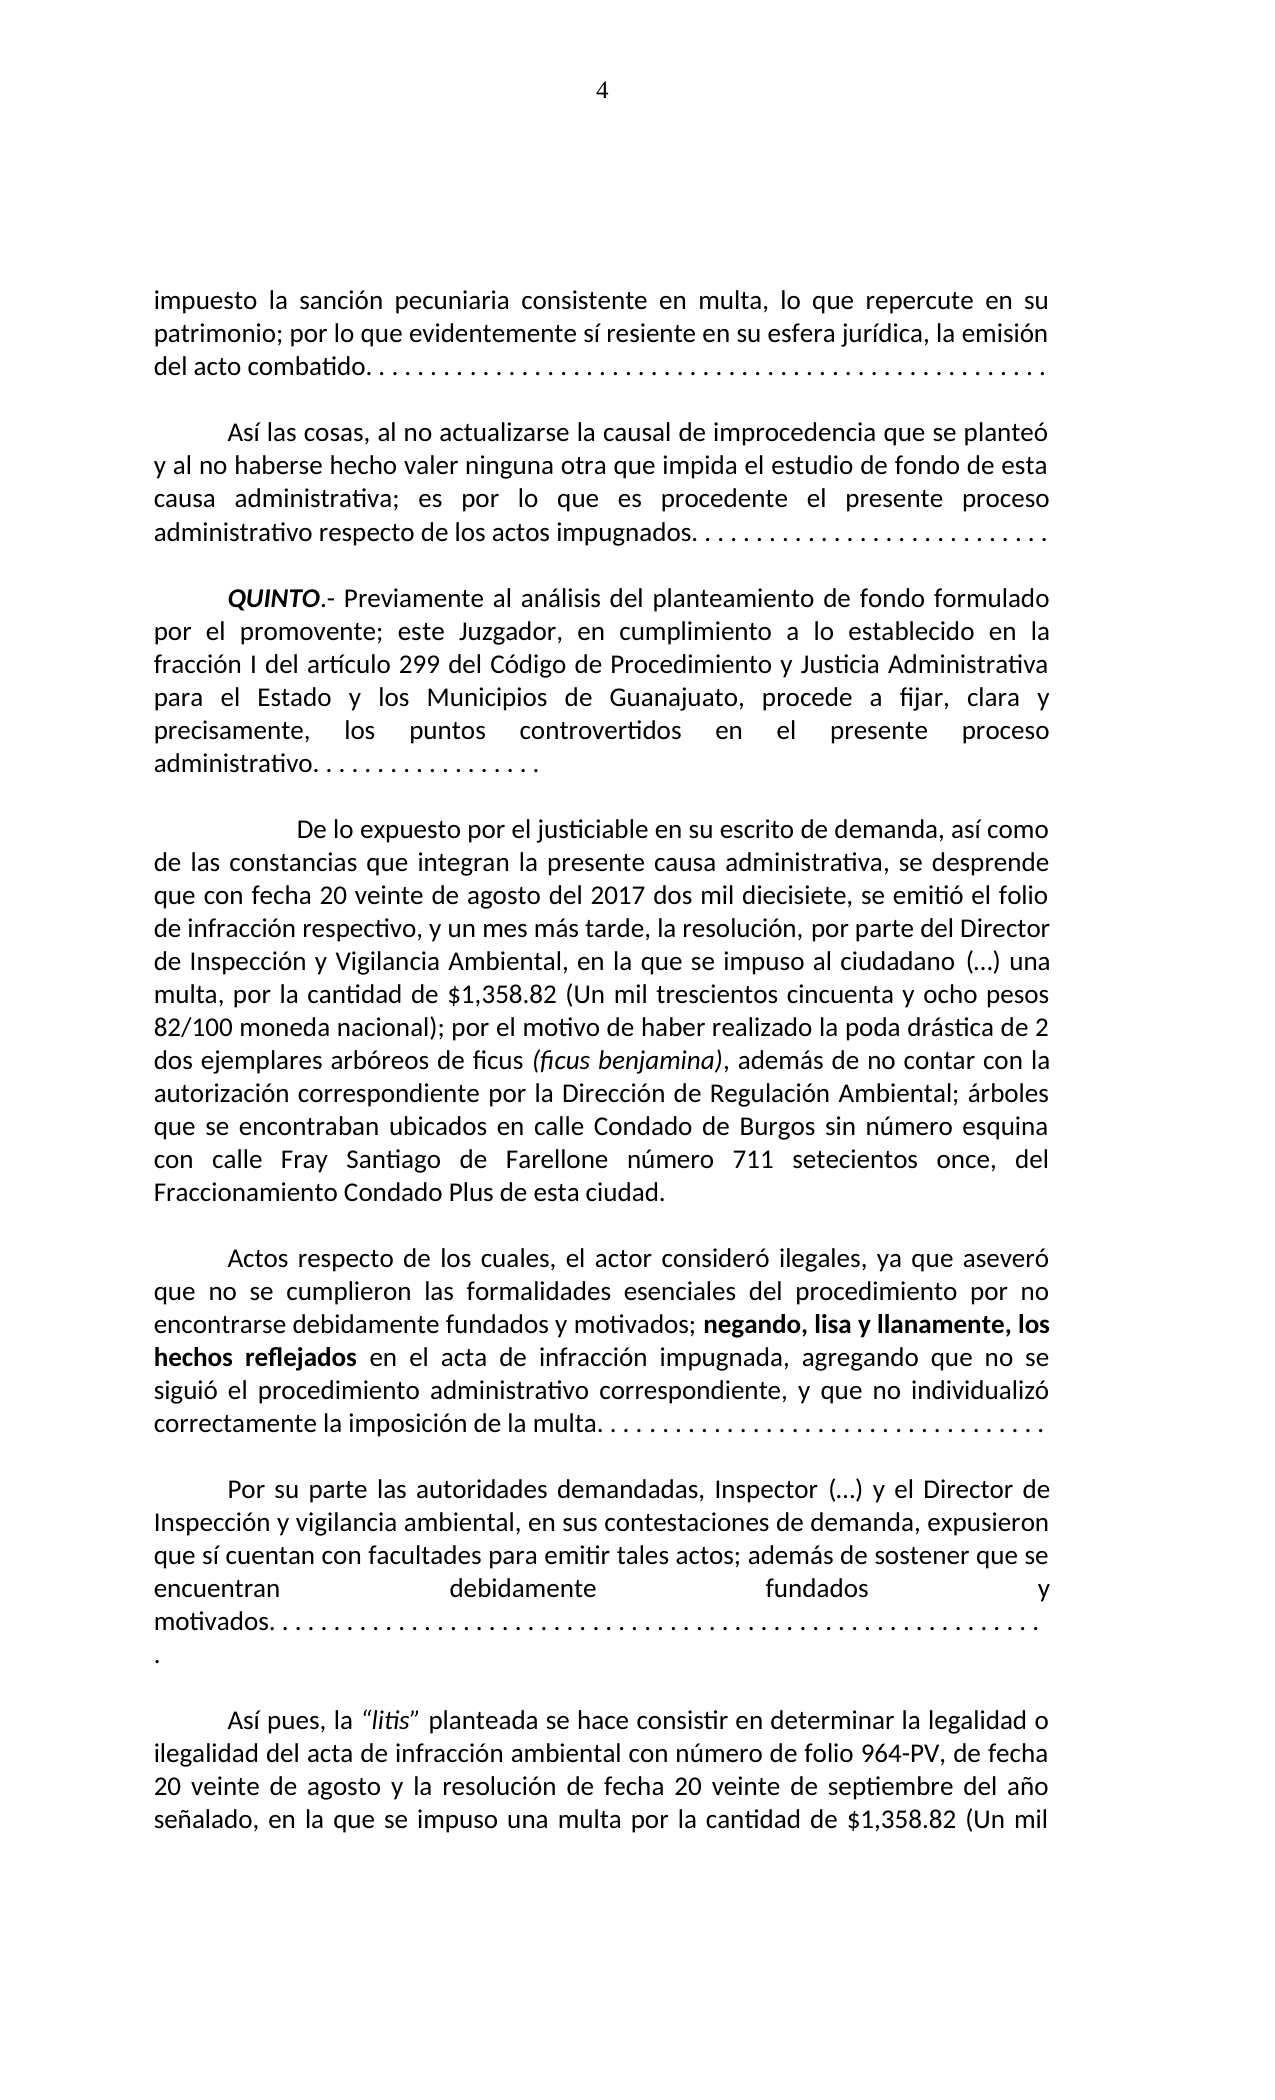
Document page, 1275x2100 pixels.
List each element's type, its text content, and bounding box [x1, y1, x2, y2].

text Por su parte las autoridades demandadas, Inspector (…) y el Director de Inspección y vigilancia ambiental, en sus contestaciones de demanda, expusieron que sí cuentan con facultades para emitir tales actos; además de sostener que se encuentran debidamente fundados y motivados. . . . . . . . . . . . . . . . . . . . . . . . . . . . . . . . . . . . . . . . . . . . . . . . . . . . . . . . . . . . . [153, 1472, 1051, 1670]
text QUINTO.- Previamente al análisis del planteamiento de fondo formulado por el promovente; este Juzgador, en cumplimiento a lo establecido en la fracción I del artículo 299 del Código de Procedimiento y Justicia Administrativa para el Estado y los Municipios de Guanajuato, procede a fijar, clara y precisamente, los puntos controvertidos en el presente proceso administrativo. . . . . . . . . . . . . . . . . . [153, 581, 1051, 779]
text Así las cosas, al no actualizarse la causal de improcedencia que se planteó y al no haberse hecho valer ninguna otra que impida el estudio de fondo de esta causa administrativa; es por lo que es procedente el presente proceso administrativo respecto de los actos impugnados. . . . . . . . . . . . . . . . . . . . . . . . . . . . [153, 416, 1051, 548]
text De lo expuesto por el justiciable en su escrito de demanda, así como de las constancias que integran la presente causa administrativa, se desprende que con fecha 20 veinte de agosto del 2017 dos mil diecisiete, se emitió el folio de infracción respectivo, y un mes más tarde, la resolución, por parte del Director de Inspección y Vigilancia Ambiental, en la que se impuso al ciudadano (…) una multa, por la cantidad de $1,358.82 (Un mil trescientos cincuenta y ocho pesos 82/100 moneda nacional); por el motivo de haber realizado la poda drástica de 2 dos ejemplares arbóreos de ficus (ficus benjamina), además de no contar con la autorización correspondiente por la Dirección de Regulación Ambiental; árboles que se encontraban ubicados en calle Condado de Burgos sin número esquina con calle Fray Santiago de Farellone número 711 setecientos once, del Fraccionamiento Condado Plus de esta ciudad. [153, 812, 1051, 1208]
text Actos respecto de los cuales, el actor consideró ilegales, ya que aseveró que no se cumplieron las formalidades esenciales del procedimiento por no encontrarse debidamente fundados y motivados; negando, lisa y llanamente, los hechos reflejados en el acta de infracción impugnada, agregando que no se siguió el procedimiento administrativo correspondiente, y que no individualizó correctamente la imposición de la multa. . . . . . . . . . . . . . . . . . . . . . . . . . . . . . . . . . . [153, 1241, 1051, 1439]
